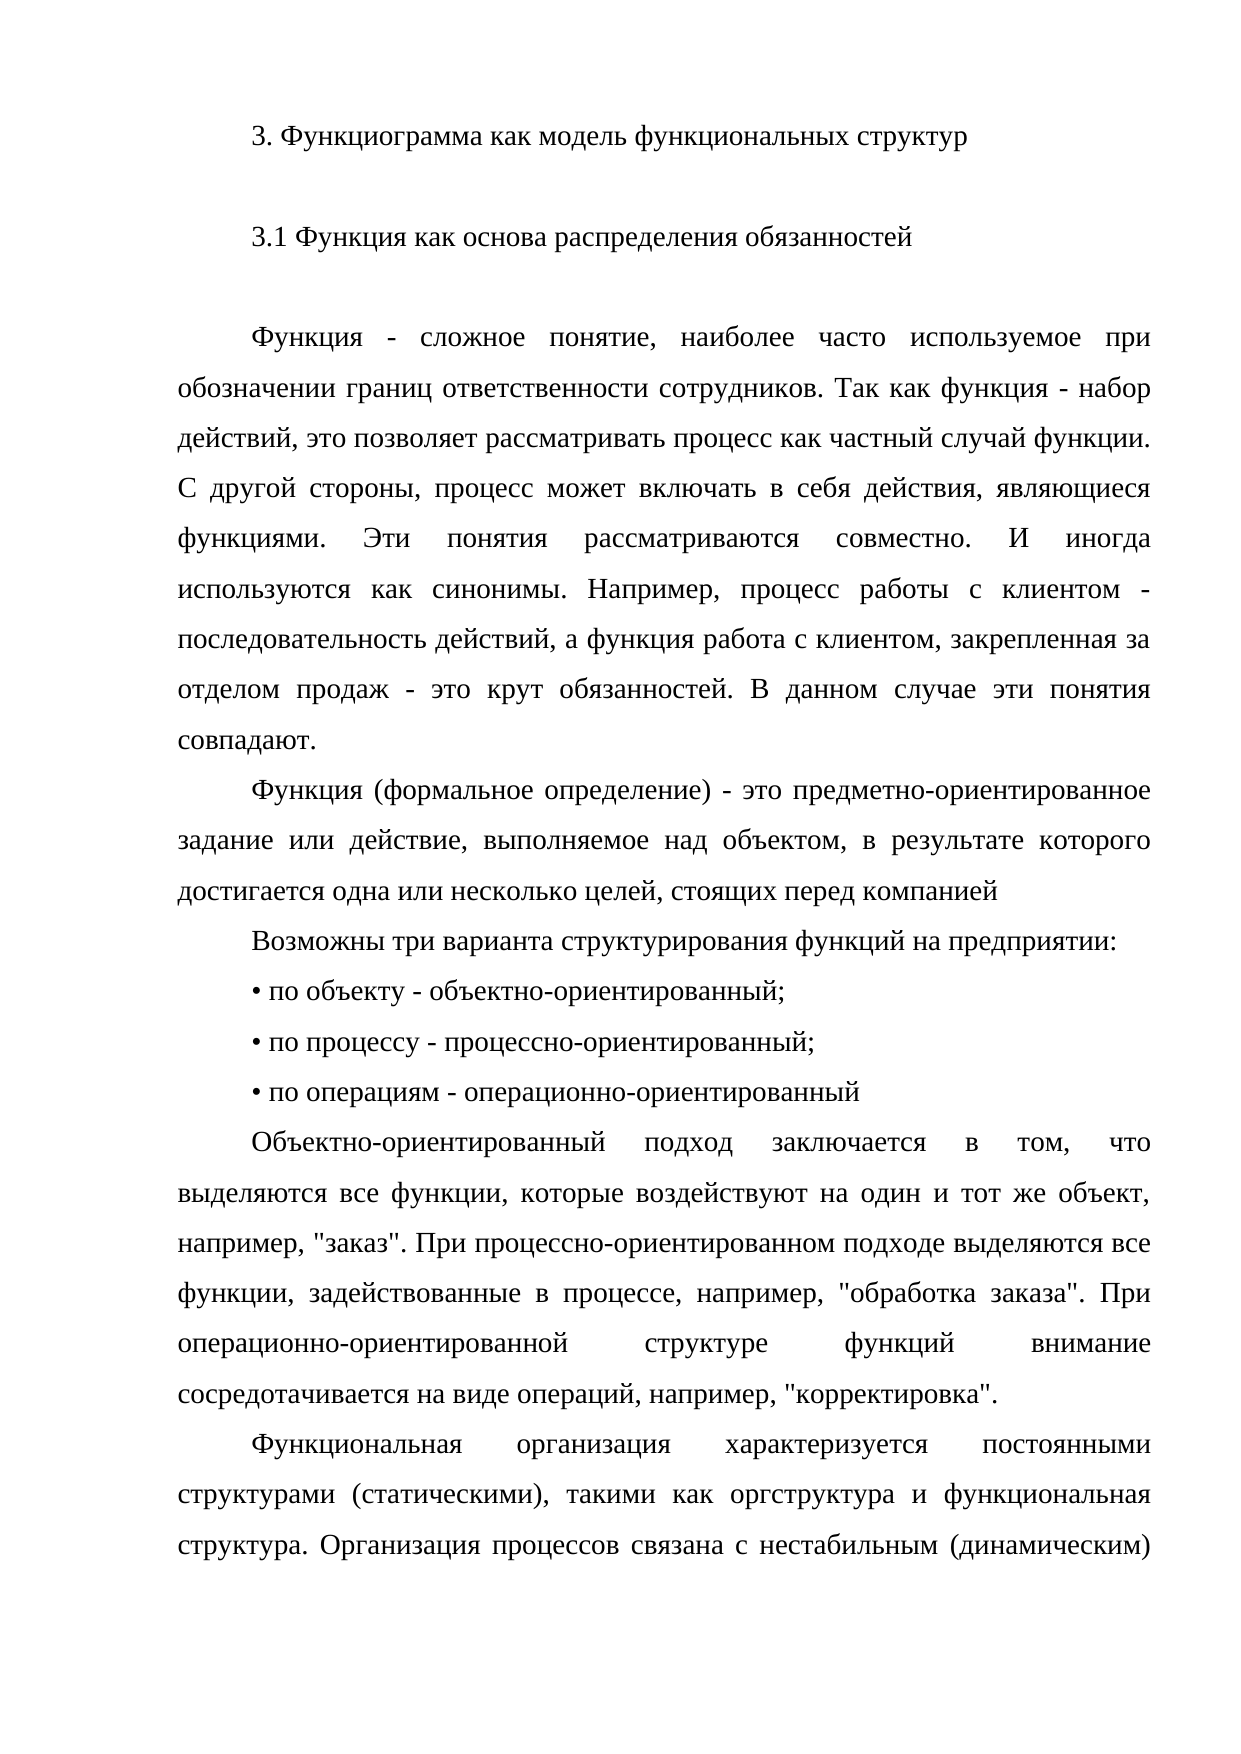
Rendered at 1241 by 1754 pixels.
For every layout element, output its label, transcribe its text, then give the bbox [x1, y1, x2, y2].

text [177, 1426, 1152, 1560]
list 3. Функциограмма как модель функциональных структур [177, 118, 1152, 152]
text Функция - сложное понятие, наиболее часто используемое при обозначении границ ответственности сотрудников. Так как функция - набор действий, это позволяет рассматривать процесс как частный случай функции. С другой стороны, процесс может включать в себя действия, являющиеся функциями. Эти понятия рассматриваются совместно. И иногда используются как синонимы. Например, процесс работы с клиентом - последовательность действий, а функция работа с клиентом, закрепленная за отделом продаж - это крут обязанностей. В данном случае эти понятия совпадают. [177, 319, 1152, 755]
text • по операциям - операционно-ориентированный [177, 1074, 1152, 1108]
text Функция (формальное определение) - это предметно-ориентированное задание или действие, выполняемое над объектом, в результате которого достигается одна или несколько целей, стоящих перед компанией [177, 772, 1152, 906]
text Возможны три варианта структурирования функций на предприятии: [177, 923, 1152, 957]
text Объектно-ориентированный подход заключается в том, что выделяются все функции, которые воздействуют на один и тот же объект, например, "заказ". При процессно-ориентированном подходе выделяются все функции, задействованные в процессе, например, "обработка заказа". При операционно-ориентированной структуре функций внимание сосредотачивается на виде операций, например, "корректировка". [177, 1124, 1152, 1409]
text • по процессу - процессно-ориентированный; [177, 1024, 1152, 1057]
text • по объекту - объектно-ориентированный; [177, 973, 1152, 1007]
list 3.1 Функция как основа распределения обязанностей [177, 219, 1152, 252]
